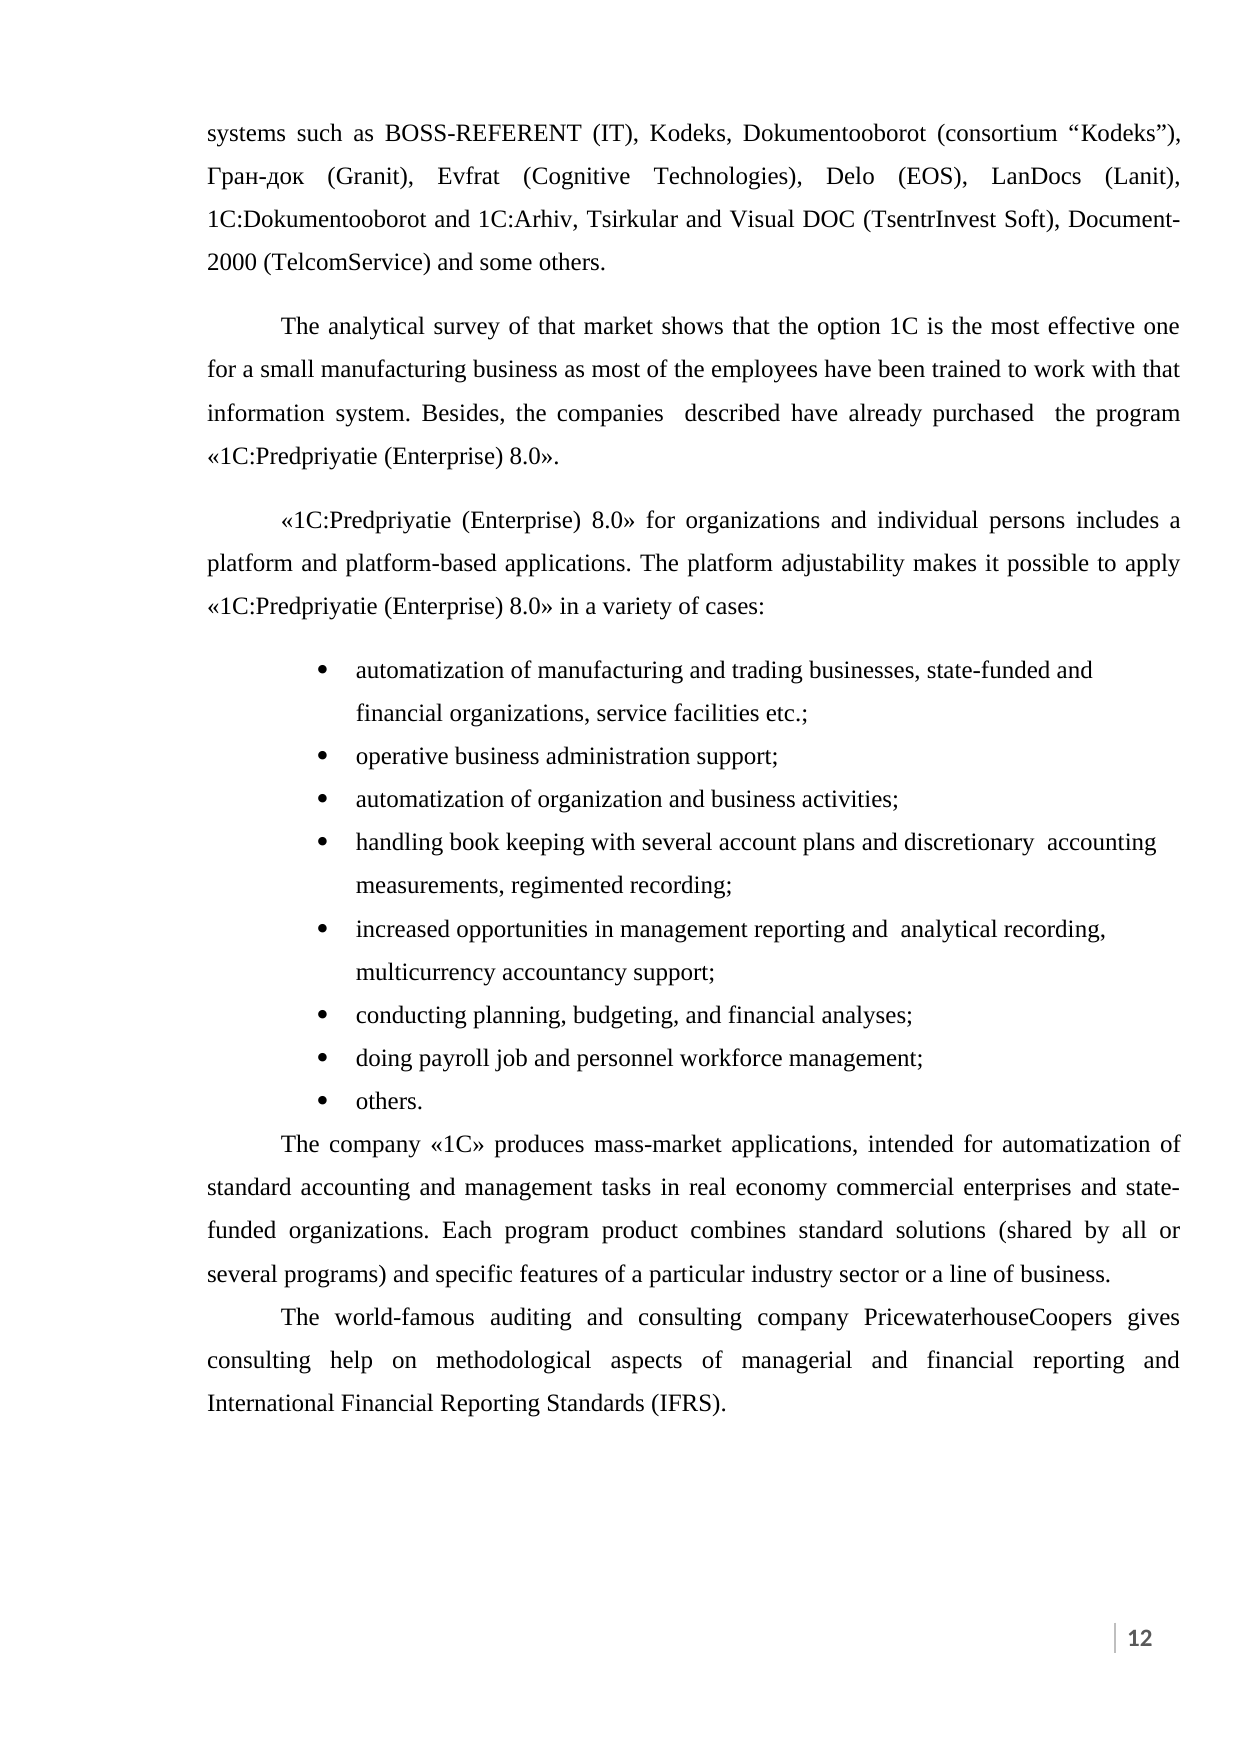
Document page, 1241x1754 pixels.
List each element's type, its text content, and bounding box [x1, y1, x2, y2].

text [207, 118, 1181, 276]
text The world-famous auditing and consulting company PricewaterhouseCoopers gives consulting help on methodological aspects of managerial and financial reporting and International Financial Reporting Standards (IFRS). [207, 1302, 1181, 1417]
list automatization of manufacturing and trading businesses, state-funded and financial organizations, service facilities etc.; [318, 655, 1181, 727]
list operative business administration support; [318, 741, 1181, 770]
list conducting planning, budgeting, and financial analyses; [318, 1000, 1181, 1029]
text The analytical survey of that market shows that the option 1C is the most effective one for a small manufacturing business as most of the employees have been trained to work with that information system. Besides, the companies described have already purchased the program «1С:Predpriyatie (Enterprise) 8.0». [207, 311, 1181, 469]
text The company «1С» produces mass-market applications, intended for automatization of standard accounting and management tasks in real economy commercial enterprises and state-funded organizations. Each program product combines standard solutions (shared by all or several programs) and specific features of a particular industry sector or a line of business. [207, 1129, 1181, 1287]
list increased opportunities in management reporting and analytical recording, multicurrency accountancy support; [318, 914, 1181, 986]
list doing payroll job and personnel workforce management; [318, 1043, 1181, 1072]
list handling book keeping with several account plans and discretionary accounting measurements, regimented recording; [318, 827, 1181, 899]
list automatization of organization and business activities; [318, 784, 1181, 813]
text «1С:Predpriyatie (Enterprise) 8.0» for organizations and individual persons includes a platform and platform-based applications. The platform adjustability makes it possible to apply «1С:Predpriyatie (Enterprise) 8.0» in a variety of cases: [207, 505, 1181, 620]
list others. [318, 1086, 1181, 1115]
